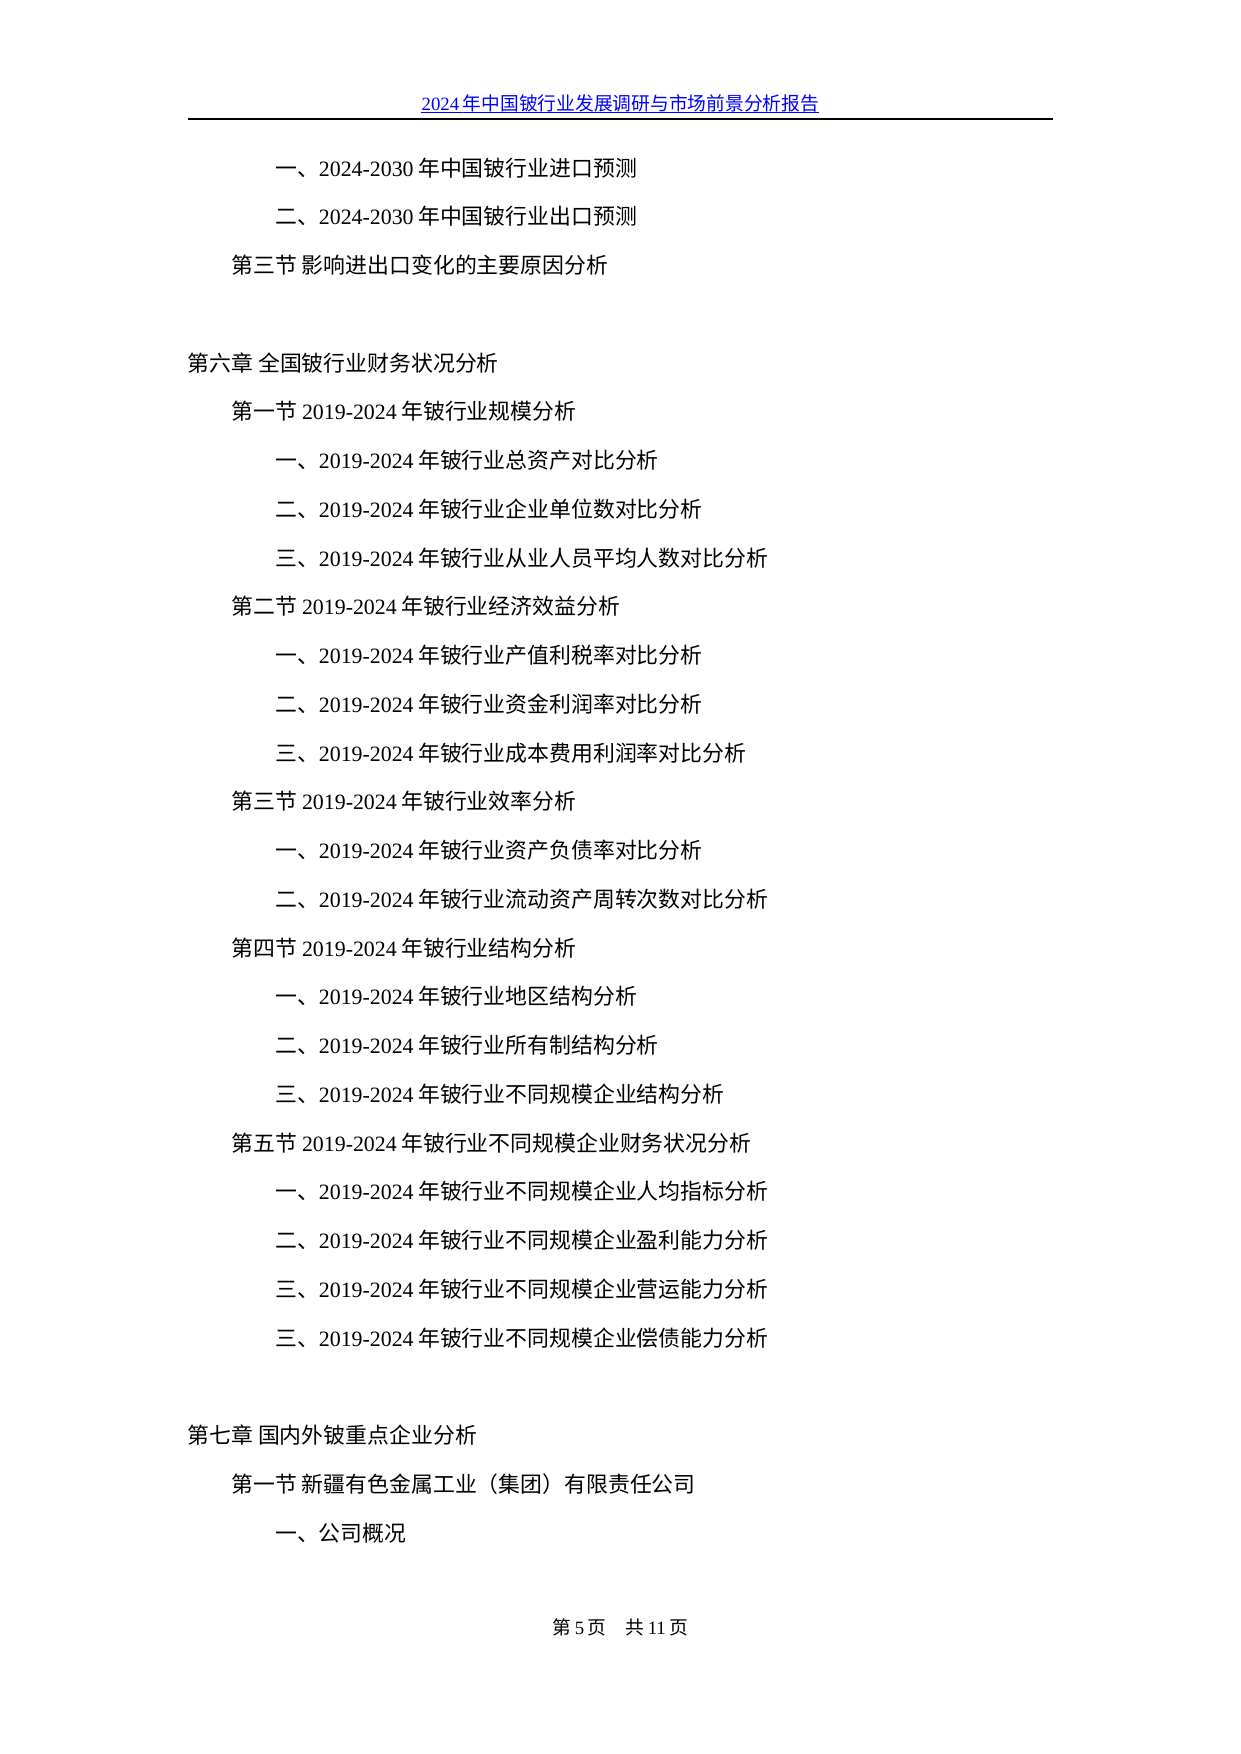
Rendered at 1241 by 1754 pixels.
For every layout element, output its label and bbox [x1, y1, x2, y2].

text [187, 150, 1053, 1548]
